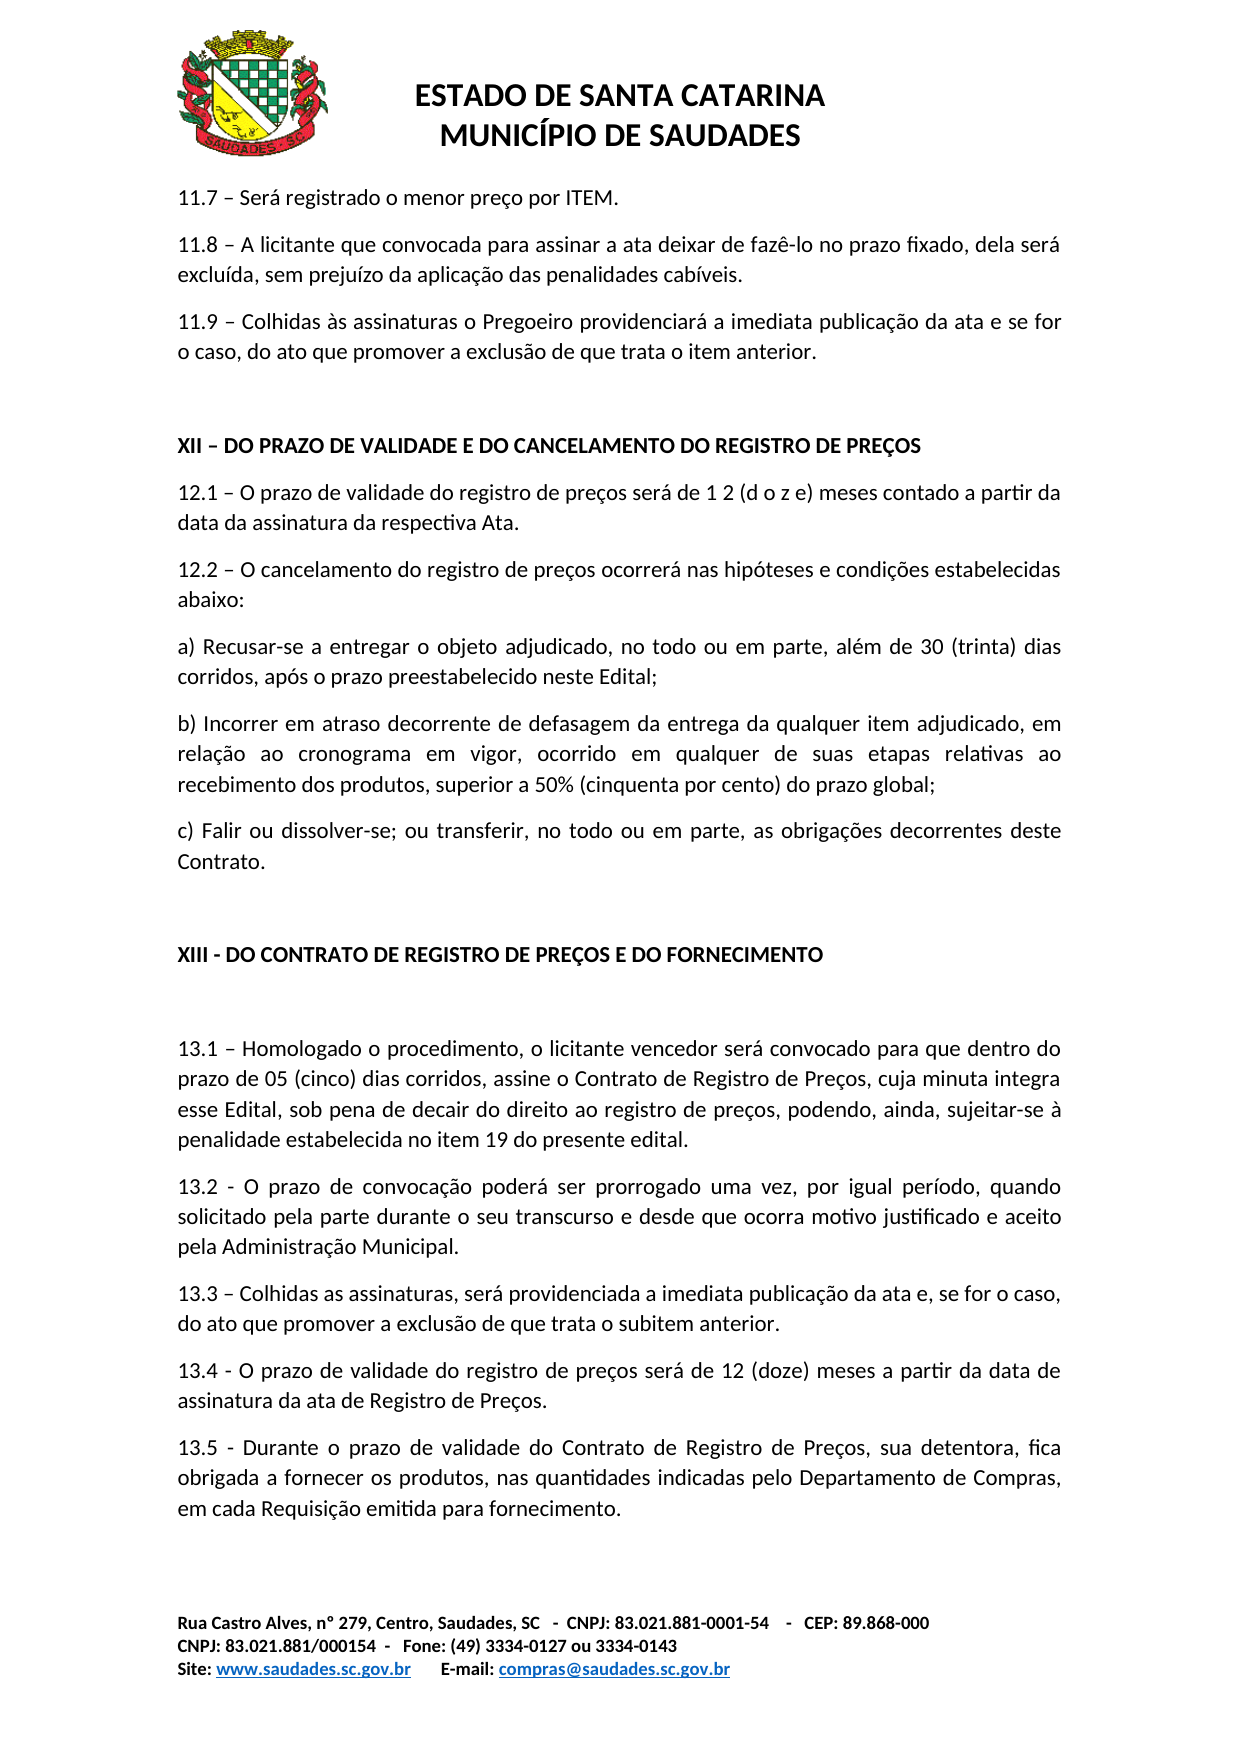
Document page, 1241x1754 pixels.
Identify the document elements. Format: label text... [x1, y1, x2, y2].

picture [177, 27, 329, 171]
text 12.1 – O prazo de validade do registro de preços será de 1 2 (d o z e) meses contado a partir da data da assinatura da respectiva Ata. [177, 478, 1063, 536]
text 11.7 – Será registrado o menor preço por ITEM. [177, 183, 1063, 211]
text 11.8 – A licitante que convocada para assinar a ata deixar de fazê-lo no prazo fixado, dela será excluída, sem prejuízo da aplicação das penalidades cabíveis. [177, 230, 1063, 288]
text 13.1 – Homologado o procedimento, o licitante vencedor será convocado para que dentro do prazo de 05 (cinco) dias corridos, assine o Contrato de Registro de Preços, cuja minuta integra esse Edital, sob pena de decair do direito ao registro de preços, podendo, ainda, sujeitar-se à penalidade estabelecida no item 19 do presente edital. [177, 1034, 1063, 1153]
text XIII - DO CONTRATO DE REGISTRO DE PREÇOS E DO FORNECIMENTO [177, 941, 1063, 968]
text 13.5 - Durante o prazo de validade do Contrato de Registro de Preços, sua detentora, fica obrigada a fornecer os produtos, nas quantidades indicadas pelo Departamento de Compras, em cada Requisição emitida para fornecimento. [177, 1433, 1063, 1522]
text b) Incorrer em atraso decorrente de defasagem da entrega da qualquer item adjudicado, em relação ao cronograma em vigor, ocorrido em qualquer de suas etapas relativas ao recebimento dos produtos, superior a 50% (cinquenta por cento) do prazo global; [177, 709, 1063, 798]
text XII – DO PRAZO DE VALIDADE E DO CANCELAMENTO DO REGISTRO DE PREÇOS [177, 431, 1063, 459]
text a) Recusar-se a entregar o objeto adjudicado, no todo ou em parte, além de 30 (trinta) dias corridos, após o prazo preestabelecido neste Edital; [177, 632, 1063, 690]
text 13.4 - O prazo de validade do registro de preços será de 12 (doze) meses a partir da data de assinatura da ata de Registro de Preços. [177, 1356, 1063, 1414]
text 11.9 – Colhidas às assinaturas o Pregoeiro providenciará a imediata publicação da ata e se for o caso, do ato que promover a exclusão de que trata o item anterior. [177, 307, 1063, 365]
text 13.2 - O prazo de convocação poderá ser prorrogado uma vez, por igual período, quando solicitado pela parte durante o seu transcurso e desde que ocorra motivo justificado e aceito pela Administração Municipal. [177, 1172, 1063, 1260]
text 13.3 – Colhidas as assinaturas, será providenciada a imediata publicação da ata e, se for o caso, do ato que promover a exclusão de que trata o subitem anterior. [177, 1279, 1063, 1337]
text 12.2 – O cancelamento do registro de preços ocorrerá nas hipóteses e condições estabelecidas abaixo: [177, 555, 1063, 613]
text c) Falir ou dissolver-se; ou transferir, no todo ou em parte, as obrigações decorrentes deste Contrato. [177, 817, 1063, 875]
